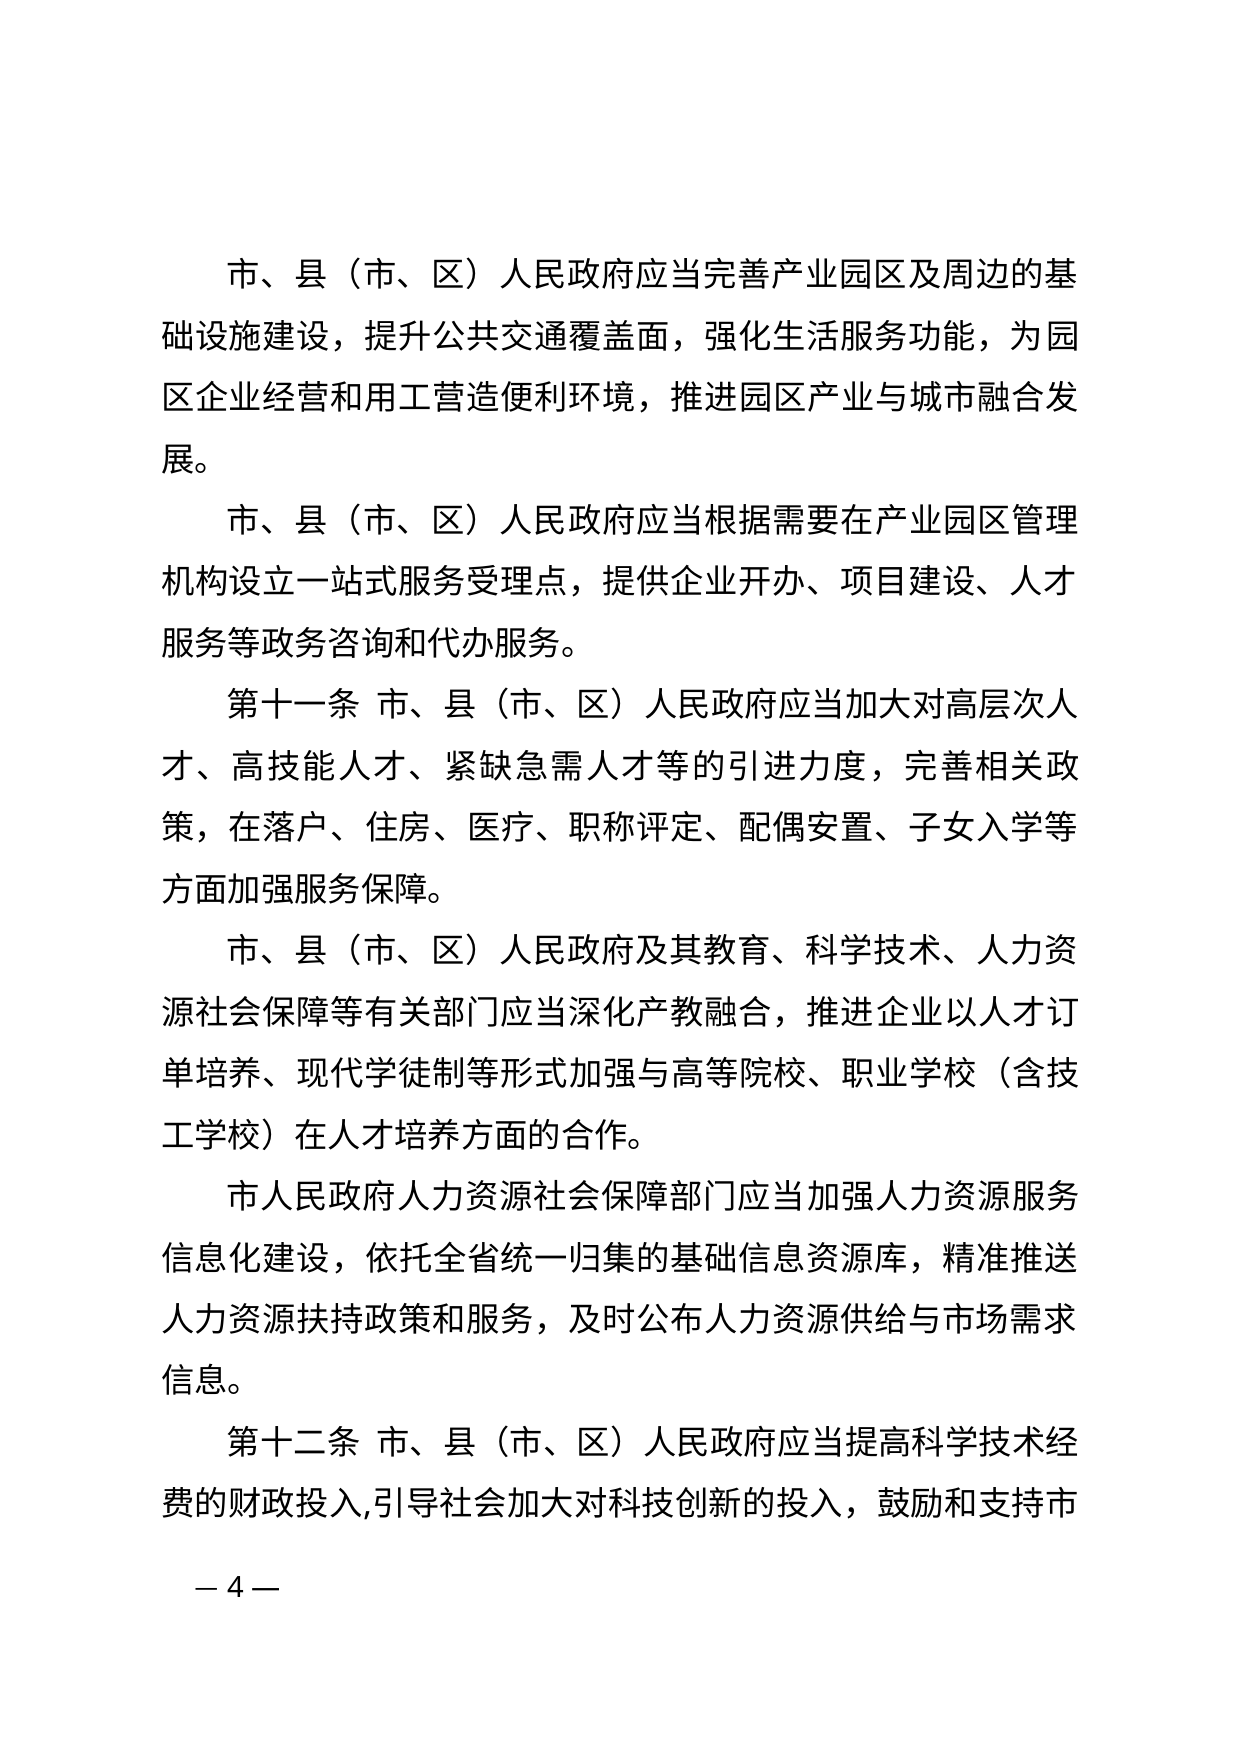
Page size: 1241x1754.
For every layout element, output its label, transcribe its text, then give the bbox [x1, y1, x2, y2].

text 市人民政府人力资源社会保障部门应当加强人力资源服务信息化建设，依托全省统一归集的基础信息资源库，精准推送人力资源扶持政策和服务，及时公布人力资源供给与市场需求信息。 [161, 1159, 1079, 1405]
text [161, 1405, 1079, 1528]
text 市、县（市、区）人民政府应当完善产业园区及周边的基础设施建设，提升公共交通覆盖面，强化生活服务功能，为园区企业经营和用工营造便利环境，推进园区产业与城市融合发展。 [161, 237, 1079, 483]
text 第十一条 市、县（市、区）人民政府应当加大对高层次人才、高技能人才、紧缺急需人才等的引进力度，完善相关政策，在落户、住房、医疗、职称评定、配偶安置、子女入学等方面加强服务保障。 [161, 668, 1079, 913]
text 市、县（市、区）人民政府应当根据需要在产业园区管理机构设立一站式服务受理点，提供企业开办、项目建设、人才服务等政务咨询和代办服务。 [161, 483, 1079, 668]
text 市、县（市、区）人民政府及其教育、科学技术、人力资源社会保障等有关部门应当深化产教融合，推进企业以人才订单培养、现代学徒制等形式加强与高等院校、职业学校（含技工学校）在人才培养方面的合作。 [161, 913, 1079, 1159]
